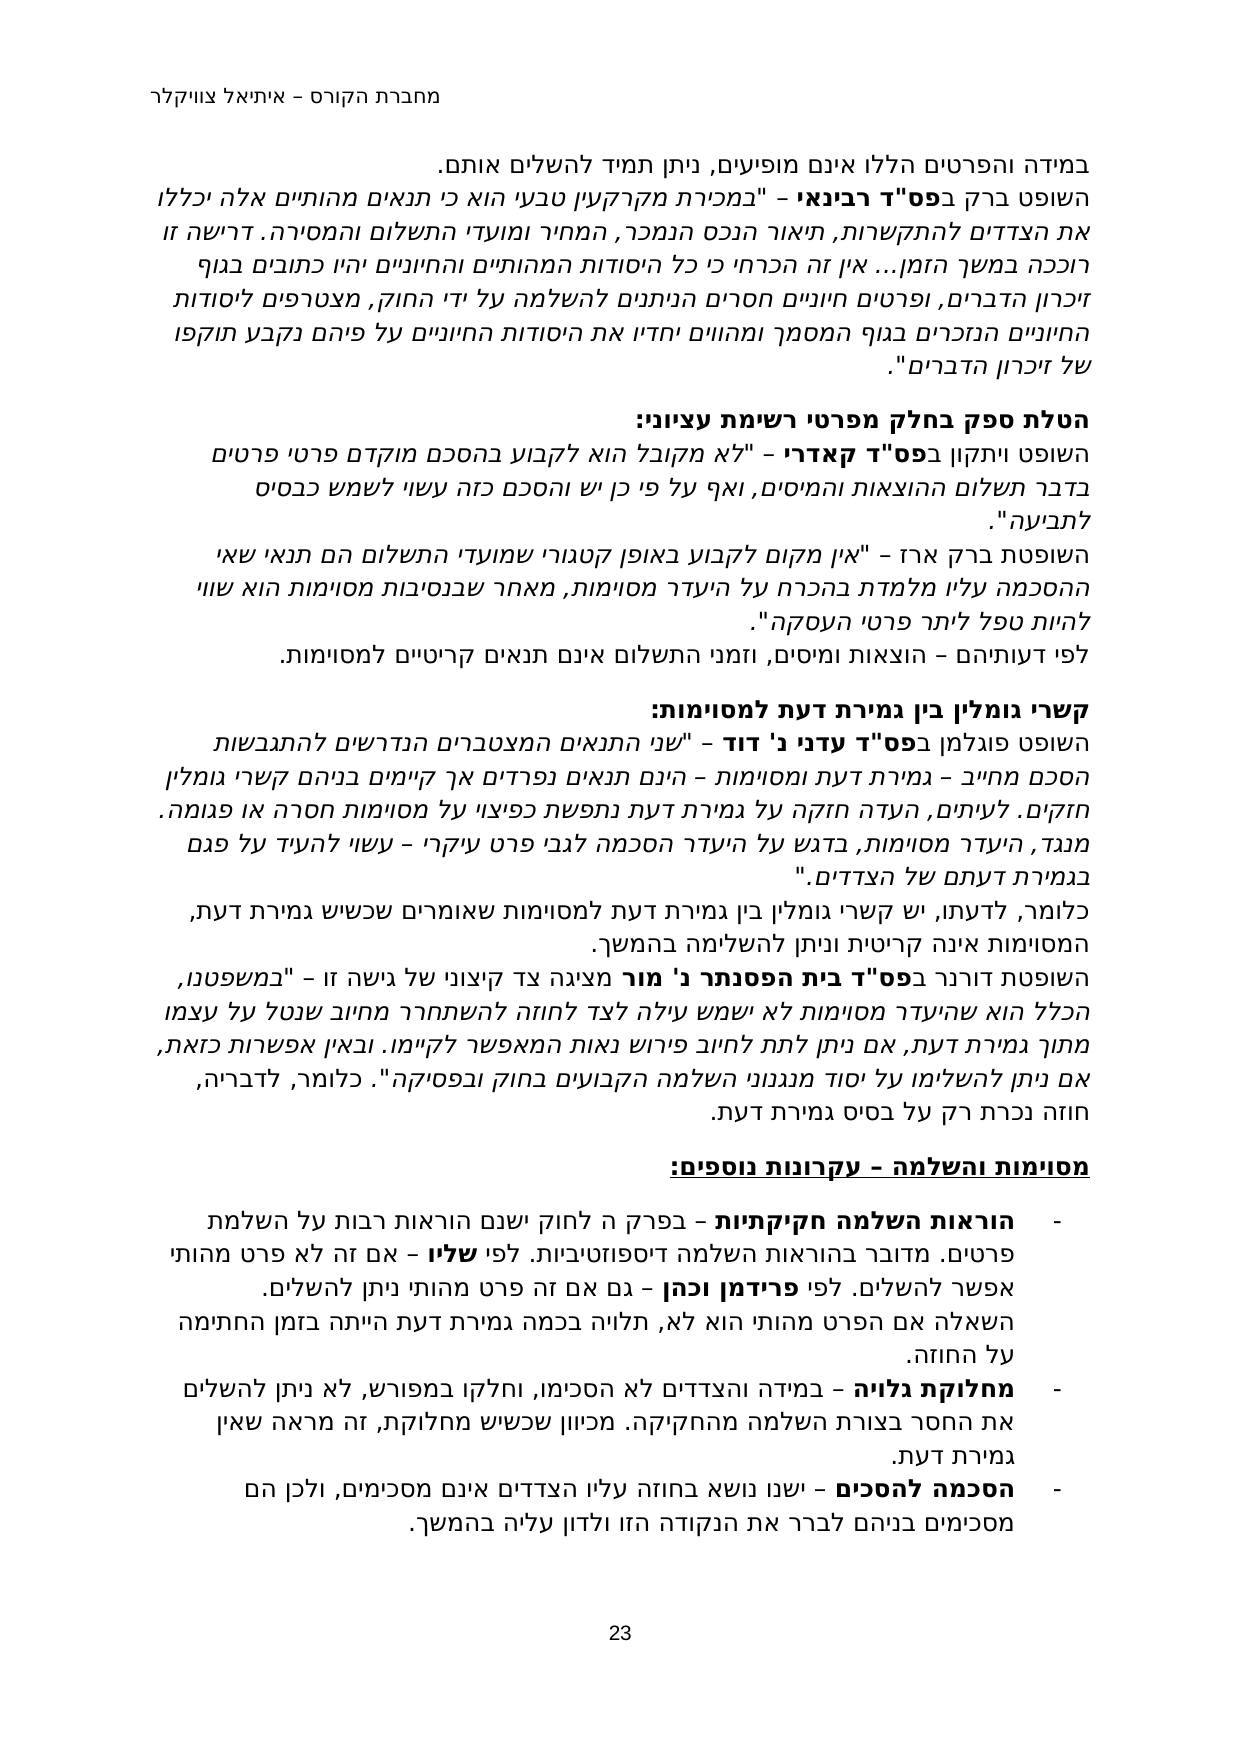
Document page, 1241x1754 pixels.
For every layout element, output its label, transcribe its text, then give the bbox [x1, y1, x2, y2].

text מסוימות והשלמה – עקרונות נוספים: [150, 1152, 1090, 1181]
list מחלוקת גלויה – במידה והצדדים לא הסכימו, וחלקו במפורש, לא ניתן להשלים את החסר בצורת השלמה מהחקיקה. מכיוון שכשיש מחלוקת, זה מראה שאין גמירת דעת. [150, 1374, 1053, 1470]
text במידה והפרטים הללו אינם מופיעים, ניתן תמיד להשלים אותם. השופט ברק בפס"ד רבינאי – "במכירת מקרקעין טבעי הוא כי תנאים מהותיים אלה יכללו את הצדדים להתקשרות, תיאור הנכס הנמכר, המחיר ומועדי התשלום והמסירה. דרישה זו רוככה במשך הזמן... אין זה הכרחי כי כל היסודות המהותיים והחיוניים יהיו כתובים בגוף זיכרון הדברים, ופרטים חיוניים חסרים הניתנים להשלמה על ידי החוק, מצטרפים ליסודות החיוניים הנזכרים בגוף המסמך ומהווים יחדיו את היסודות החיוניים על פיהם נקבע תוקפו של זיכרון הדברים". [150, 150, 1090, 380]
list הוראות השלמה חקיקתיות – בפרק ה לחוק ישנם הוראות רבות על השלמת פרטים. מדובר בהוראות השלמה דיספוזטיביות. לפי שליו – אם זה לא פרט מהותי אפשר להשלים. לפי פרידמן וכהן – גם אם זה פרט מהותי ניתן להשלים. השאלה אם הפרט מהותי הוא לא, תלויה בכמה גמירת דעת הייתה בזמן החתימה על החוזה. [150, 1206, 1053, 1369]
list הסכמה להסכים – ישנו נושא בחוזה עליו הצדדים אינם מסכימים, ולכן הם מסכימים בניהם לברר את הנקודה הזו ולדון עליה בהמשך. [150, 1474, 1053, 1537]
text קשרי גומלין בין גמירת דעת למסוימות: השופט פוגלמן בפס"ד עדני נ' דוד – "שני התנאים המצטברים הנדרשים להתגבשות הסכם מחייב – גמירת דעת ומסוימות – הינם תנאים נפרדים אך קיימים בניהם קשרי גומלין חזקים. לעיתים, העדה חזקה על גמירת דעת נתפשת כפיצוי על מסוימות חסרה או פגומה. מנגד, היעדר מסוימות, בדגש על היעדר הסכמה לגבי פרט עיקרי – עשוי להעיד על פגם בגמירת דעתם של הצדדים." כלומר, לדעתו, יש קשרי גומלין בין גמירת דעת למסוימות שאומרים שכשיש גמירת דעת, המסוימות אינה קריטית וניתן להשלימה בהמשך. השופטת דורנר בפס"ד בית הפסנתר נ' מור מציגה צד קיצוני של גישה זו – "במשפטנו, הכלל הוא שהיעדר מסוימות לא ישמש עילה לצד לחוזה להשתחרר מחיוב שנטל על עצמו מתוך גמירת דעת, אם ניתן לתת לחיוב פירוש נאות המאפשר לקיימו. ובאין אפשרות כזאת, אם ניתן להשלימו על יסוד מנגנוני השלמה הקבועים בחוק ובפסיקה". כלומר, לדבריה, חוזה נכרת רק על בסיס גמירת דעת. [150, 695, 1090, 1126]
text הטלת ספק בחלק מפרטי רשימת עציוני: השופט ויתקון בפס"ד קאדרי – "לא מקובל הוא לקבוע בהסכם מוקדם פרטי פרטים בדבר תשלום ההוצאות והמיסים, ואף על פי כן יש והסכם כזה עשוי לשמש כבסיס לתביעה". השופטת ברק ארז – "אין מקום לקבוע באופן קטגורי שמועדי התשלום הם תנאי שאי ההסכמה עליו מלמדת בהכרח על היעדר מסוימות, מאחר שבנסיבות מסוימות הוא שווי להיות טפל ליתר פרטי העסקה". לפי דעותיהם – הוצאות ומיסים, וזמני התשלום אינם תנאים קריטיים למסוימות. [150, 406, 1090, 669]
